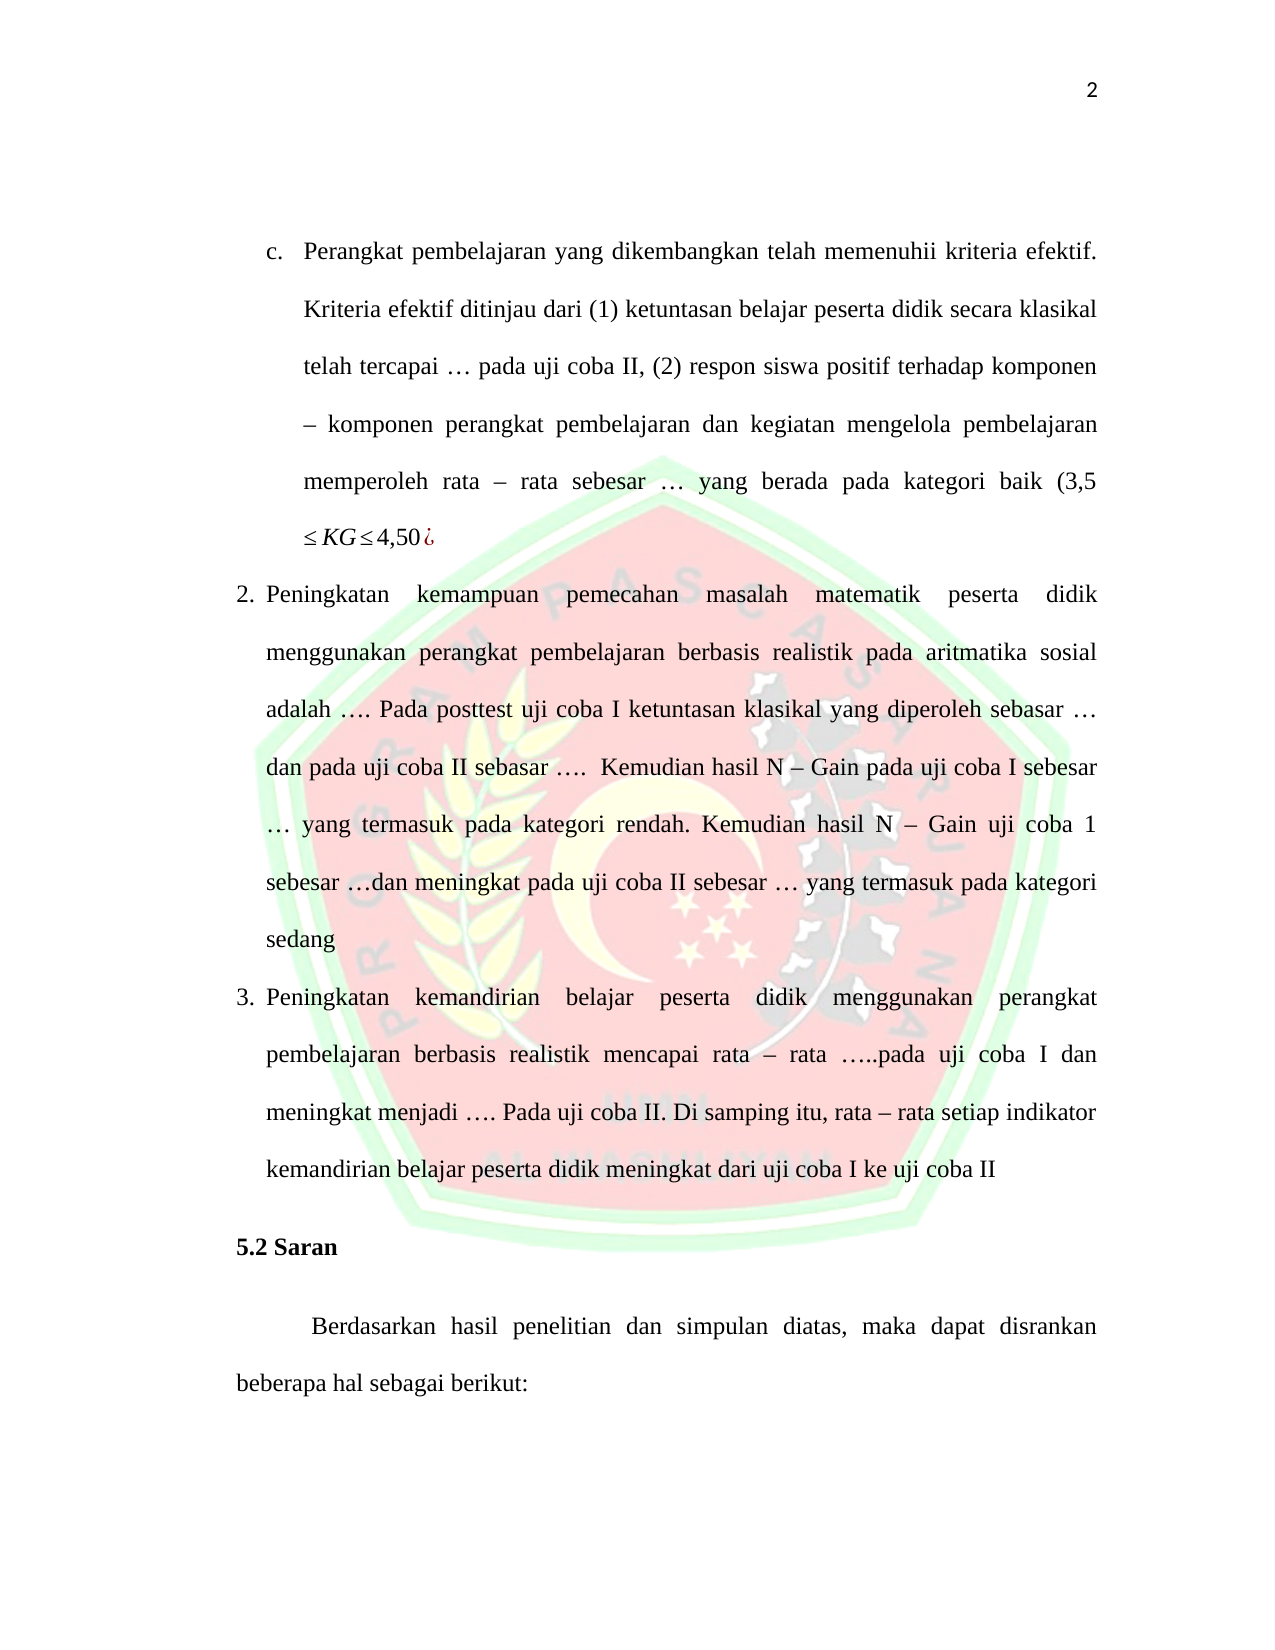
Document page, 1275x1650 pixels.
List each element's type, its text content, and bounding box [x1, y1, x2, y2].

text Berdasarkan hasil penelitian dan simpulan diatas, maka dapat disrankan beberapa hal sebagai berikut: [236, 1311, 1098, 1397]
text 5.2 Saran [236, 1232, 1098, 1261]
list Peningkatan kemampuan pemecahan masalah matematik peserta didik menggunakan perangkat pembelajaran berbasis realistik pada aritmatika sosial adalah …. Pada posttest uji coba I ketuntasan klasikal yang diperoleh sebasar … dan pada uji coba II sebasar …. Kemudian hasil N – Gain pada uji coba I sebesar … yang termasuk pada kategori rendah. Kemudian hasil N – Gain uji coba 1 sebesar …dan meningkat pada uji coba II sebesar … yang termasuk pada kategori sedang [236, 579, 1098, 953]
list Peningkatan kemandirian belajar peserta didik menggunakan perangkat pembelajaran berbasis realistik mencapai rata – rata …..pada uji coba I dan meningkat menjadi …. Pada uji coba II. Di samping itu, rata – rata setiap indikator kemandirian belajar peserta didik meningkat dari uji coba I ke uji coba II [236, 982, 1098, 1183]
list Perangkat pembelajaran yang dikembangkan telah memenuhii kriteria efektif. Kriteria efektif ditinjau dari (1) ketuntasan belajar peserta didik secara klasikal telah tercapai … pada uji coba II, (2) respon siswa positif terhadap komponen – komponen perangkat pembelajaran dan kegiatan mengelola pembelajaran memperoleh rata – rata sebesar … yang berada pada kategori baik (3,5 [266, 236, 1098, 551]
